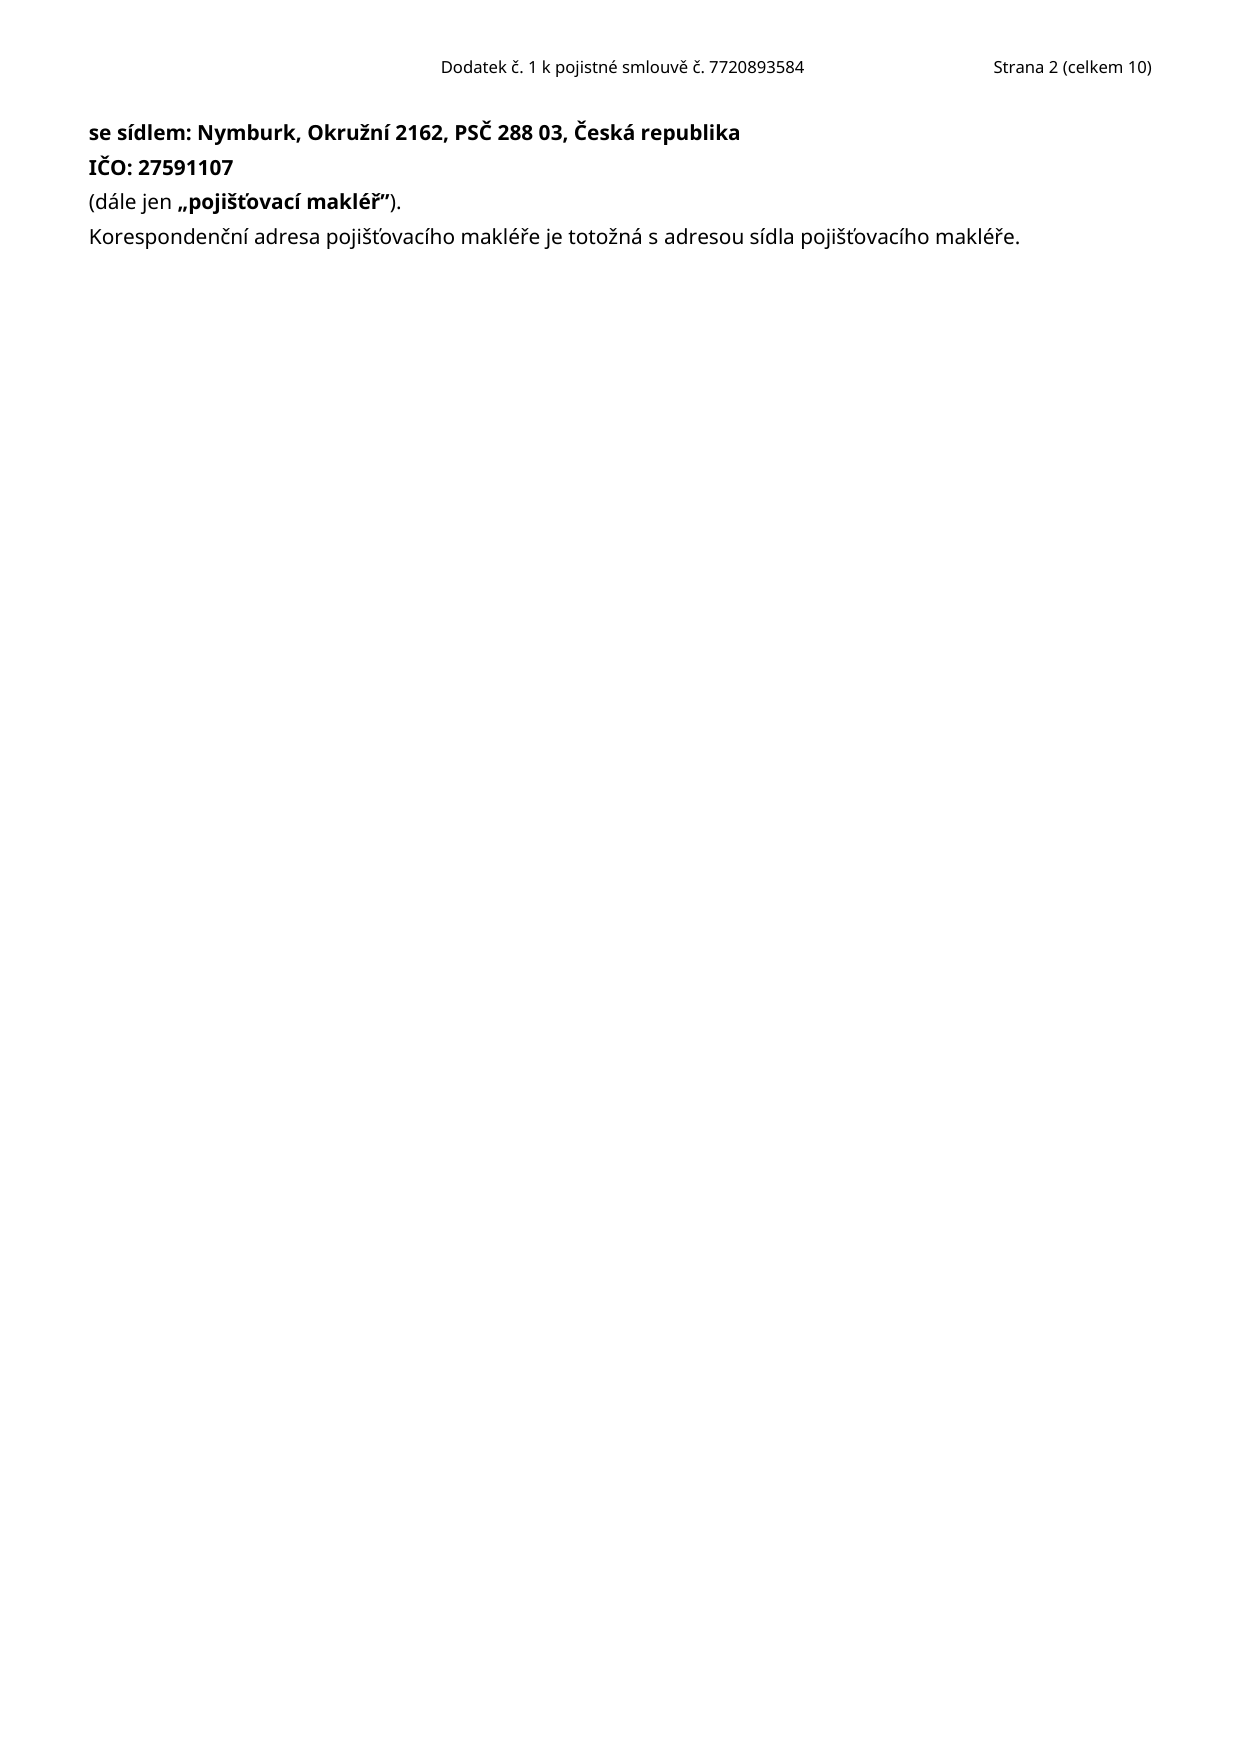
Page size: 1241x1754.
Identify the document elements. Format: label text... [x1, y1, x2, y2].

text Korespondenční adresa pojišťovacího makléře je totožná s adresou sídla pojišťovacího makléře. [89, 222, 1152, 251]
text (dále jen „pojišťovací makléř”). [89, 187, 1152, 216]
text IČO: 27591107 [89, 153, 1152, 181]
text se sídlem: Nymburk, Okružní 2162, PSČ 288 03, Česká republika [89, 118, 1152, 147]
